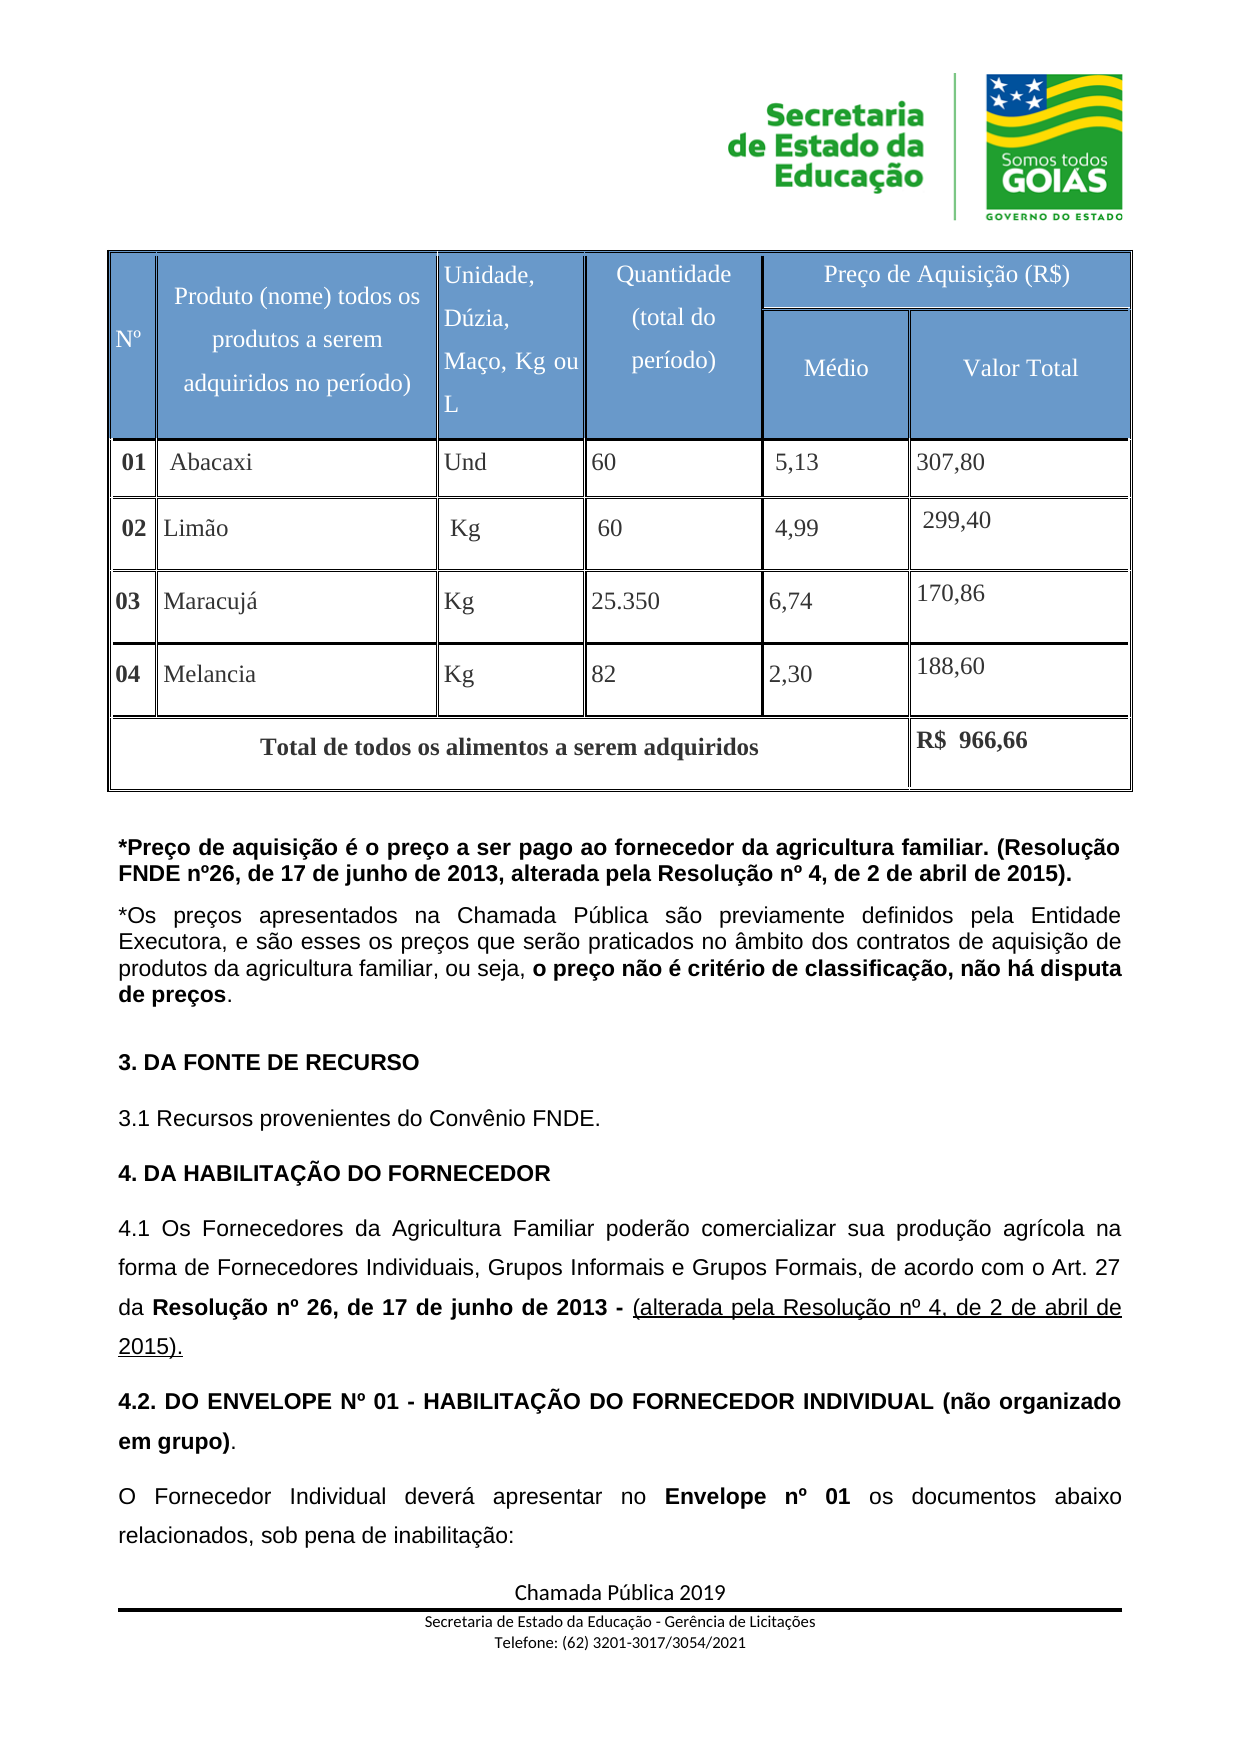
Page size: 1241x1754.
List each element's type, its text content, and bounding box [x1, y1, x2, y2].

text 4.2. DO ENVELOPE Nº 01 - HABILITAÇÃO DO FORNECEDOR INDIVIDUAL (não organizado em grupo). [118, 1388, 1122, 1454]
table_cell 60 [587, 441, 761, 496]
table_cell 02 [109, 496, 157, 569]
text 4. DA HABILITAÇÃO DO FORNECEDOR [118, 1159, 1122, 1186]
table_cell Médio [764, 311, 908, 438]
text 4.1 Os Fornecedores da Agricultura Familiar poderão comercializar sua produção agrícola na forma de Fornecedores Individuais, Grupos Informais e Grupos Formais, de acordo com o Art. 27 da Resolução nº 26, de 17 de junho de 2013 - (alterada pela Resolução nº 4, de 2 de abril de 2015). [118, 1215, 1122, 1359]
table_header Unidade, Dúzia, Maço, Kg ou L [438, 251, 585, 438]
table_cell 307,80 [911, 438, 1131, 496]
table_header Quantidade (total do período) [585, 253, 762, 438]
table_cell 4,99 [764, 499, 908, 569]
table_cell Limão [158, 499, 436, 569]
table_cell Und [439, 441, 583, 496]
table_cell 04 [111, 642, 155, 715]
table_cell Maracujá [158, 572, 436, 642]
table_cell Kg [439, 572, 583, 642]
table_cell 5,13 [764, 441, 908, 496]
table_cell Kg [439, 645, 583, 715]
table_cell 25.350 [587, 572, 761, 642]
text *Preço de aquisição é o preço a ser pago ao fornecedor da agricultura familiar. (Resolução FNDE nº26, de 17 de junho de 2013, alterada pela Resolução nº 4, de 2 de abril de 2015). [118, 834, 1122, 886]
table_cell 60 [587, 499, 761, 569]
table_cell 01 [109, 438, 155, 496]
table_cell Total de todos os alimentos a serem adquiridos [111, 715, 910, 788]
table_cell R$ 966,66 [910, 715, 1130, 788]
picture [727, 73, 1123, 222]
table_header Nº [111, 253, 157, 438]
table_cell 299,40 [910, 496, 1131, 569]
table_cell Abacaxi [158, 441, 436, 496]
text O Fornecedor Individual deverá apresentar no Envelope nº 01 os documentos abaixo relacionados, sob pena de inabilitação: [118, 1483, 1122, 1549]
table_cell 2,30 [764, 645, 908, 715]
table_cell 6,74 [764, 572, 908, 642]
table_cell Valor Total [911, 308, 1130, 438]
table_cell 82 [587, 645, 761, 715]
table_cell Kg [439, 499, 583, 569]
text 3. DA FONTE DE RECURSO [118, 1049, 1122, 1076]
table_cell 188,60 [911, 642, 1130, 715]
table_header Produto (nome) todos os produtos a serem adquiridos no período) [157, 253, 437, 438]
table_cell 170,86 [910, 569, 1131, 642]
text *Os preços apresentados na Chamada Pública são previamente definidos pela Entidade Executora, e são esses os preços que serão praticados no âmbito dos contratos de aquisição de produtos da agricultura familiar, ou seja, o preço não é critério de classificação, não há disputa de preços. [118, 902, 1122, 1007]
text 3.1 Recursos provenientes do Convênio FNDE. [118, 1104, 1122, 1131]
table_header Preço de Aquisição (R$) [762, 253, 1130, 307]
table_cell 03 [109, 569, 157, 642]
table_cell Melancia [158, 645, 436, 715]
